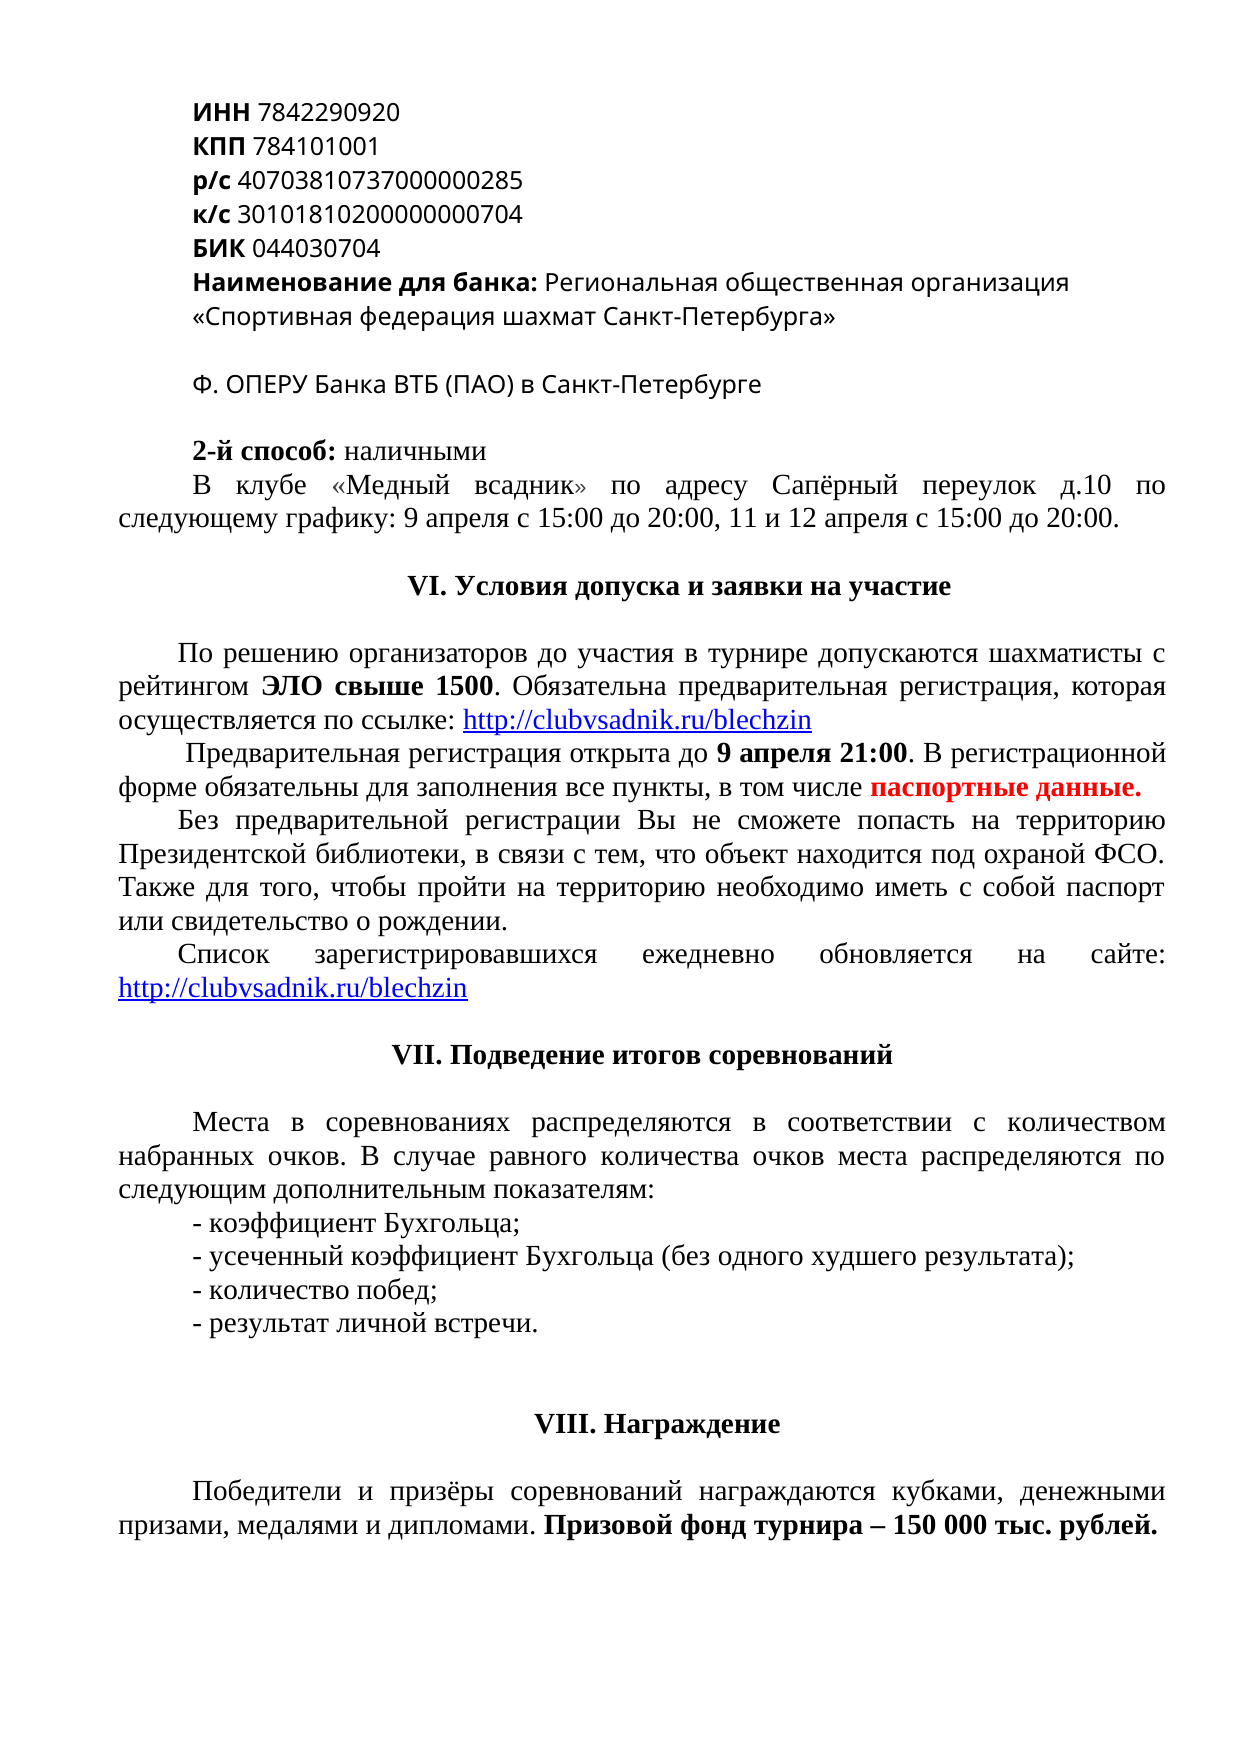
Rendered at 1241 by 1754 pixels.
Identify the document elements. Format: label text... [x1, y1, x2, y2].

text - усеченный коэффициент Бухгольца (без одного худшего результата); [118, 1238, 1167, 1272]
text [192, 94, 1167, 401]
text - коэффициент Бухгольца; [118, 1205, 1167, 1238]
text - результат личной встречи. [118, 1306, 1167, 1339]
text Места в соревнованиях распределяются в соответствии с количеством набранных очков. В случае равного количества очков места распределяются по следующим дополнительным показателям: [118, 1104, 1167, 1205]
text VII. Подведение итогов соревнований [118, 1037, 1167, 1071]
text Победители и призёры соревнований награждаются кубками, денежными призами, медалями и дипломами. Призовой фонд турнира – 150 000 тыс. рублей. [118, 1473, 1167, 1540]
text Без предварительной регистрации Вы не сможете попасть на территорию Президентской библиотеки, в связи с тем, что объект находится под охраной ФСО. Также для того, чтобы пройти на территорию необходимо иметь с собой паспорт или свидетельство о рождении. [118, 802, 1167, 937]
text 2-й способ: наличными [118, 433, 1167, 467]
text - количество побед; [118, 1272, 1167, 1306]
text Предварительная регистрация открыта до 9 апреля 21:00. В регистрационной форме обязательны для заполнения все пункты, в том числе паспортные данные. [118, 735, 1167, 802]
text По решению организаторов до участия в турнире допускаются шахматисты с рейтингом ЭЛО свыше 1500. Обязательна предварительная регистрация, которая осуществляется по ссылке: http://clubvsadnik.ru/blechzin [118, 635, 1167, 735]
text В клубе «Медный всадник» по адресу Сапёрный переулок д.10 по следующему графику: 9 апреля с 15:00 до 20:00, 11 и 12 апреля с 15:00 до 20:00. [118, 467, 1167, 534]
text Список зарегистрировавшихся ежедневно обновляется на сайте: http://clubvsadnik.ru/blechzin [118, 937, 1167, 1004]
text VI. Условия допуска и заявки на участие [118, 568, 1167, 601]
text VIII. Награждение [118, 1406, 1196, 1440]
